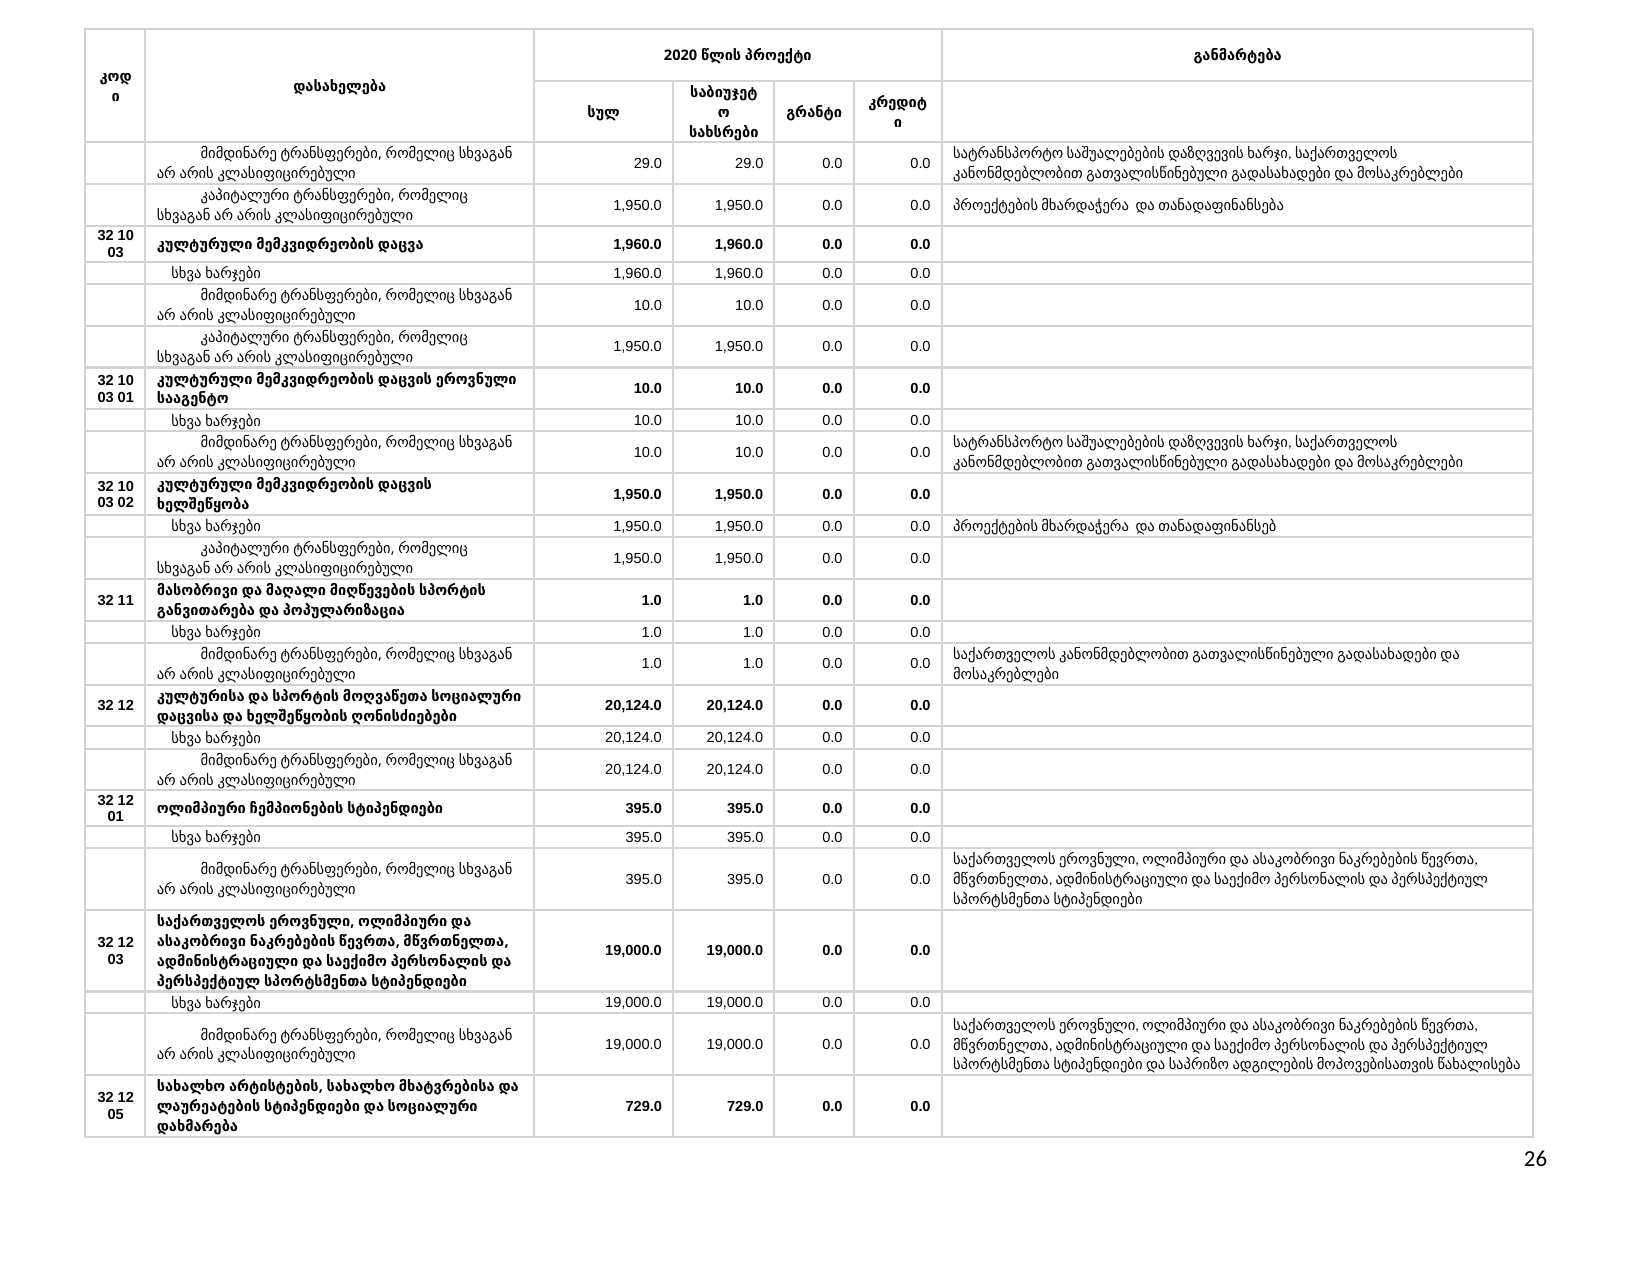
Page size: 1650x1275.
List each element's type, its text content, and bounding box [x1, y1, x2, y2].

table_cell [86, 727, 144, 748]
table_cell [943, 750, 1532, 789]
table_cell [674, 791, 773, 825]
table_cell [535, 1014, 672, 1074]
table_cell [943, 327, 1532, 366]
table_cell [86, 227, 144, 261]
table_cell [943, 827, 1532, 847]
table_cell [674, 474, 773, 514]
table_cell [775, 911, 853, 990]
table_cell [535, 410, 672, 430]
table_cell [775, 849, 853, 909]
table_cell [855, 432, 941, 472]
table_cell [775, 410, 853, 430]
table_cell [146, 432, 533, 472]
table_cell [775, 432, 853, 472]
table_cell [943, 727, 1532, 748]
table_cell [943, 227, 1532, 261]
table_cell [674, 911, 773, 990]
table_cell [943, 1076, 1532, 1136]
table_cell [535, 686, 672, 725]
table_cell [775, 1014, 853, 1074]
table_header განმარტება [943, 30, 1532, 79]
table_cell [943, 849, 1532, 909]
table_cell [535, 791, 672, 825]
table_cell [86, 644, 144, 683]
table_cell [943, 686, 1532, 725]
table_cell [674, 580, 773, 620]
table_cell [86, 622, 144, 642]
table_cell გრანტი [775, 82, 853, 141]
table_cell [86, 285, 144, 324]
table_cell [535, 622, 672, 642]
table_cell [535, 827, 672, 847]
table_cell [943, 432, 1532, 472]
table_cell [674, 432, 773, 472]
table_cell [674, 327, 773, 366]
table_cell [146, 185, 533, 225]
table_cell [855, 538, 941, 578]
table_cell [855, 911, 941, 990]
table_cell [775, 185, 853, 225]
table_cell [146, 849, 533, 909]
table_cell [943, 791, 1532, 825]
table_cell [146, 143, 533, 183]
table_header კოდი [86, 30, 144, 141]
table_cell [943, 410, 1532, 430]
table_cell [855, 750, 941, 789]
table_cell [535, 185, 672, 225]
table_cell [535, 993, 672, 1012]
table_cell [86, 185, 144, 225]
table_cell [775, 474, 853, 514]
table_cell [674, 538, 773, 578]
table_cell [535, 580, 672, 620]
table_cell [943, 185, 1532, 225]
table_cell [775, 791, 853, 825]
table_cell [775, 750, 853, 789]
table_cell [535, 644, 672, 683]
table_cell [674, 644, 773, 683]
table_cell [943, 82, 1532, 141]
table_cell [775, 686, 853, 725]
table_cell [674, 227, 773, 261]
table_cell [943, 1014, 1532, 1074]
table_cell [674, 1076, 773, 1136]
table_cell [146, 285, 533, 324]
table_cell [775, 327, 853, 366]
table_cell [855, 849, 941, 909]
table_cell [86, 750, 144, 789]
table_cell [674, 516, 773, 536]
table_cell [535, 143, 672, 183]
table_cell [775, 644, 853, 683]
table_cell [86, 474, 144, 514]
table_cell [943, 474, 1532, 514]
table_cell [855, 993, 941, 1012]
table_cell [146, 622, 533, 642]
table_cell კრედიტი [855, 82, 941, 141]
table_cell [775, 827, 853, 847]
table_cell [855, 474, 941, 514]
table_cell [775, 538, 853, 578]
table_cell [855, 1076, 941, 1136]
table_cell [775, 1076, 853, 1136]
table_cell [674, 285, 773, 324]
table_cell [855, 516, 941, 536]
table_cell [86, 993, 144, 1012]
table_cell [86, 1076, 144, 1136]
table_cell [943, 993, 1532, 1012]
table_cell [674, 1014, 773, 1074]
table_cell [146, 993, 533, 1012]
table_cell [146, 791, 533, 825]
table_cell საბიუჯეტო სახსრები [674, 82, 773, 141]
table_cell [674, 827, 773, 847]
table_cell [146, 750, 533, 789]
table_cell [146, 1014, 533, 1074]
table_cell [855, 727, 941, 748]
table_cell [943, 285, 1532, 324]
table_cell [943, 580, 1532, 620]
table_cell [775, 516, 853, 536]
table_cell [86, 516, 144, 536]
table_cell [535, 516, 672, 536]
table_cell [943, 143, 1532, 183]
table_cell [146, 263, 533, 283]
table_cell სულ [535, 82, 672, 141]
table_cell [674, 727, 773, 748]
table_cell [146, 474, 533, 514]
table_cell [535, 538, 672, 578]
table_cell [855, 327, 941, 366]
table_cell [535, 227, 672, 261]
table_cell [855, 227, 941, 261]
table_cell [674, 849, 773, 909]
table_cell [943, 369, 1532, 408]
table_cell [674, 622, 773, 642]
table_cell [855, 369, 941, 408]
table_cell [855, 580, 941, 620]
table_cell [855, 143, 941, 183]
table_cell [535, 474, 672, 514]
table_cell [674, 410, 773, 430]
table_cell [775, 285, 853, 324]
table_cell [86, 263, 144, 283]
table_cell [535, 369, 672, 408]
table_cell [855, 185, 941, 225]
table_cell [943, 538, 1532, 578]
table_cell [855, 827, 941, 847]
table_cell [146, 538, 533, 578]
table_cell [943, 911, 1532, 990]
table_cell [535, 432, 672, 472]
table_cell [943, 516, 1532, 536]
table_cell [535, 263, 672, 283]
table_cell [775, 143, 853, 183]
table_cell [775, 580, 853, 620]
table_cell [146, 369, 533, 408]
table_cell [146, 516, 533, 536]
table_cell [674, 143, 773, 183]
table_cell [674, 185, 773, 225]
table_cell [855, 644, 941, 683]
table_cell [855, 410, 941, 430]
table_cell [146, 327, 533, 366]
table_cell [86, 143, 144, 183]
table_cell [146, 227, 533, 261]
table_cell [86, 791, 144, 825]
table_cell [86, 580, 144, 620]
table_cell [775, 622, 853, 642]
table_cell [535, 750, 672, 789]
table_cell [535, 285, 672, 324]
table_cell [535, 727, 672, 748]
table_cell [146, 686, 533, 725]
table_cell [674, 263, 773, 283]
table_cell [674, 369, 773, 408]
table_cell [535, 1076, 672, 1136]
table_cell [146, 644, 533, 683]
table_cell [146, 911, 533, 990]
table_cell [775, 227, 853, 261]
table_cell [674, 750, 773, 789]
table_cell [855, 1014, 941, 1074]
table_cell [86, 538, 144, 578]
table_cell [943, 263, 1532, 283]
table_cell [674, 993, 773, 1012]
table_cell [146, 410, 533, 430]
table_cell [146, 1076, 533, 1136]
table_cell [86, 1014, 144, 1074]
table_header დასახელება [146, 30, 533, 141]
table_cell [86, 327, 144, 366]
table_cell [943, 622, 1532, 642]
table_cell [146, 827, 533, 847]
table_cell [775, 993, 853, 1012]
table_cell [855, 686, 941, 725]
table_header 2020 წლის პროექტი [535, 30, 941, 79]
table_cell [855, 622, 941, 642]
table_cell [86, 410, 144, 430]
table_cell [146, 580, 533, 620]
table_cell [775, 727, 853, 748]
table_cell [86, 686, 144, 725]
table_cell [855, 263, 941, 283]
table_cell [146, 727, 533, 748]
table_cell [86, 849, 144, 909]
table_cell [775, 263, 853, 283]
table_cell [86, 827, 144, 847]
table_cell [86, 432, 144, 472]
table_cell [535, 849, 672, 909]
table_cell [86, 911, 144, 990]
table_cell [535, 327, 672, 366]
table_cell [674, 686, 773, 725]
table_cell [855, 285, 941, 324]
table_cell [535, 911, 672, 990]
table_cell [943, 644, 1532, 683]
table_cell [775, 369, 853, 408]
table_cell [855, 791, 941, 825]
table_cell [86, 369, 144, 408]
